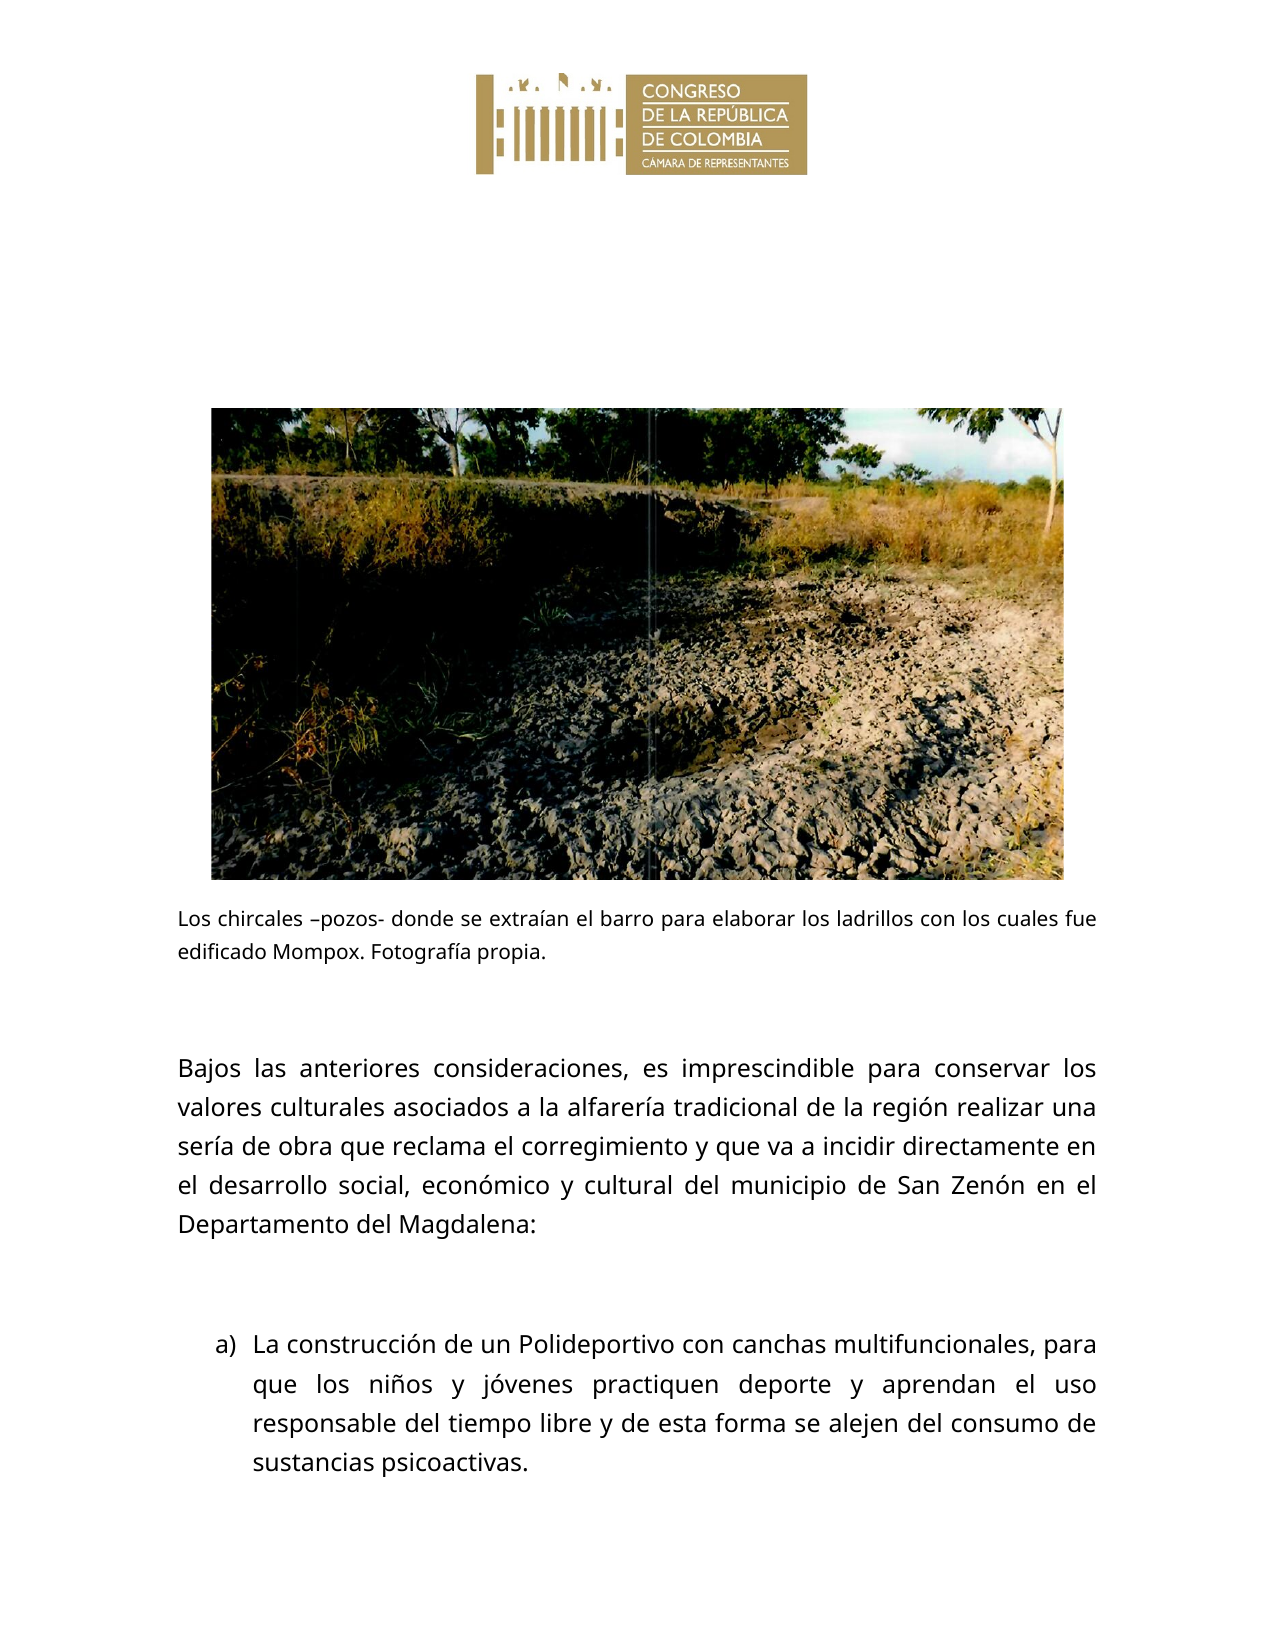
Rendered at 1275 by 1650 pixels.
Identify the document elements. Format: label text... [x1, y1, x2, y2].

text Los chircales –pozos- donde se extraían el barro para elaborar los ladrillos con los cuales fue edificado Mompox. Fotografía propia. [177, 904, 1098, 966]
text Bajos las anteriores consideraciones, es imprescindible para conservar los valores culturales asociados a la alfarería tradicional de la región realizar una sería de obra que reclama el corregimiento y que va a incidir directamente en el desarrollo social, económico y cultural del municipio de San Zenón en el Departamento del Magdalena: [177, 1051, 1098, 1241]
picture [211, 408, 1064, 880]
list La construcción de un Polideportivo con canchas multifuncionales, para que los niños y jóvenes practiquen deporte y aprendan el uso responsable del tiempo libre y de esta forma se alejen del consumo de sustancias psicoactivas. [215, 1327, 1098, 1479]
picture [467, 73, 808, 175]
